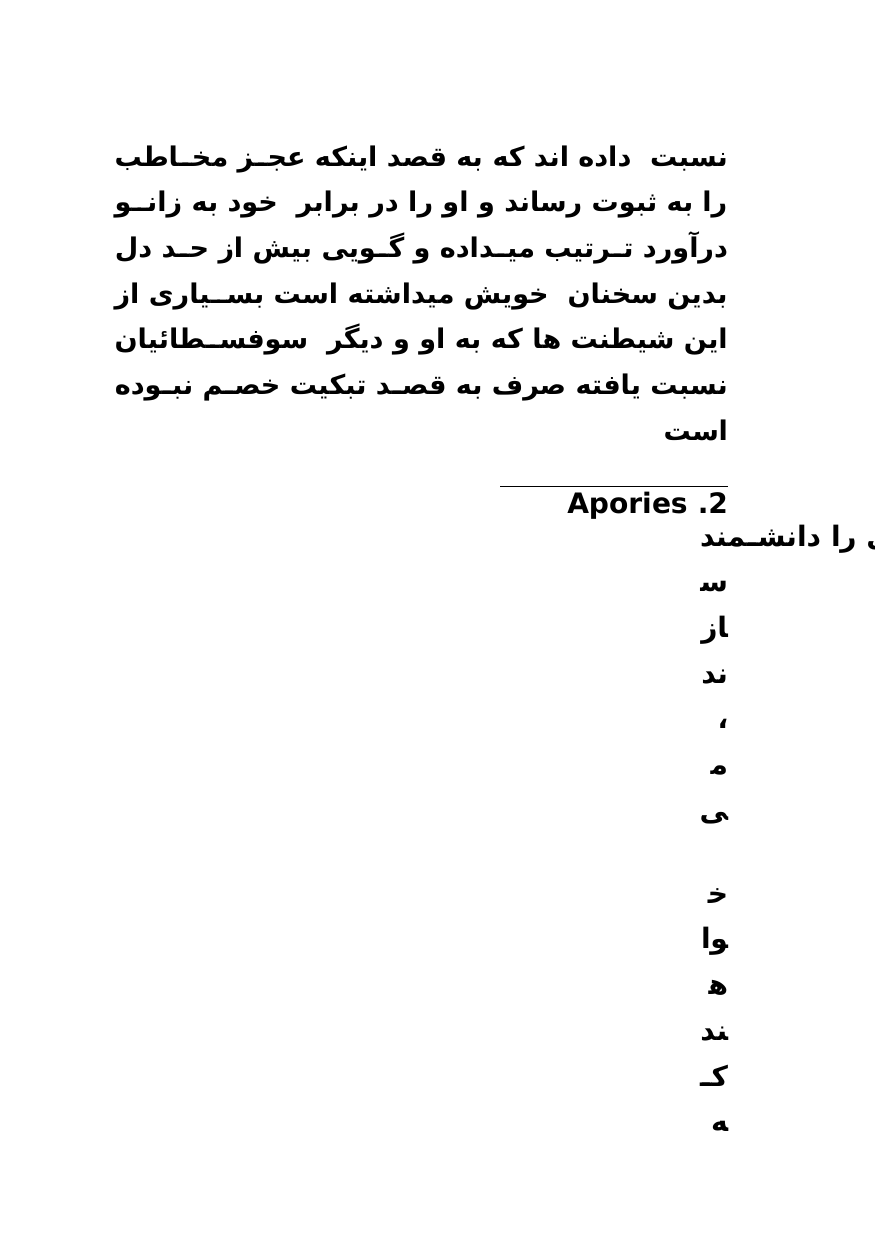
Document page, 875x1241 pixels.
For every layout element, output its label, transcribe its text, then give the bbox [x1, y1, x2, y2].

text 2. Apories [500, 487, 728, 520]
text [700, 520, 874, 1138]
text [114, 141, 728, 447]
